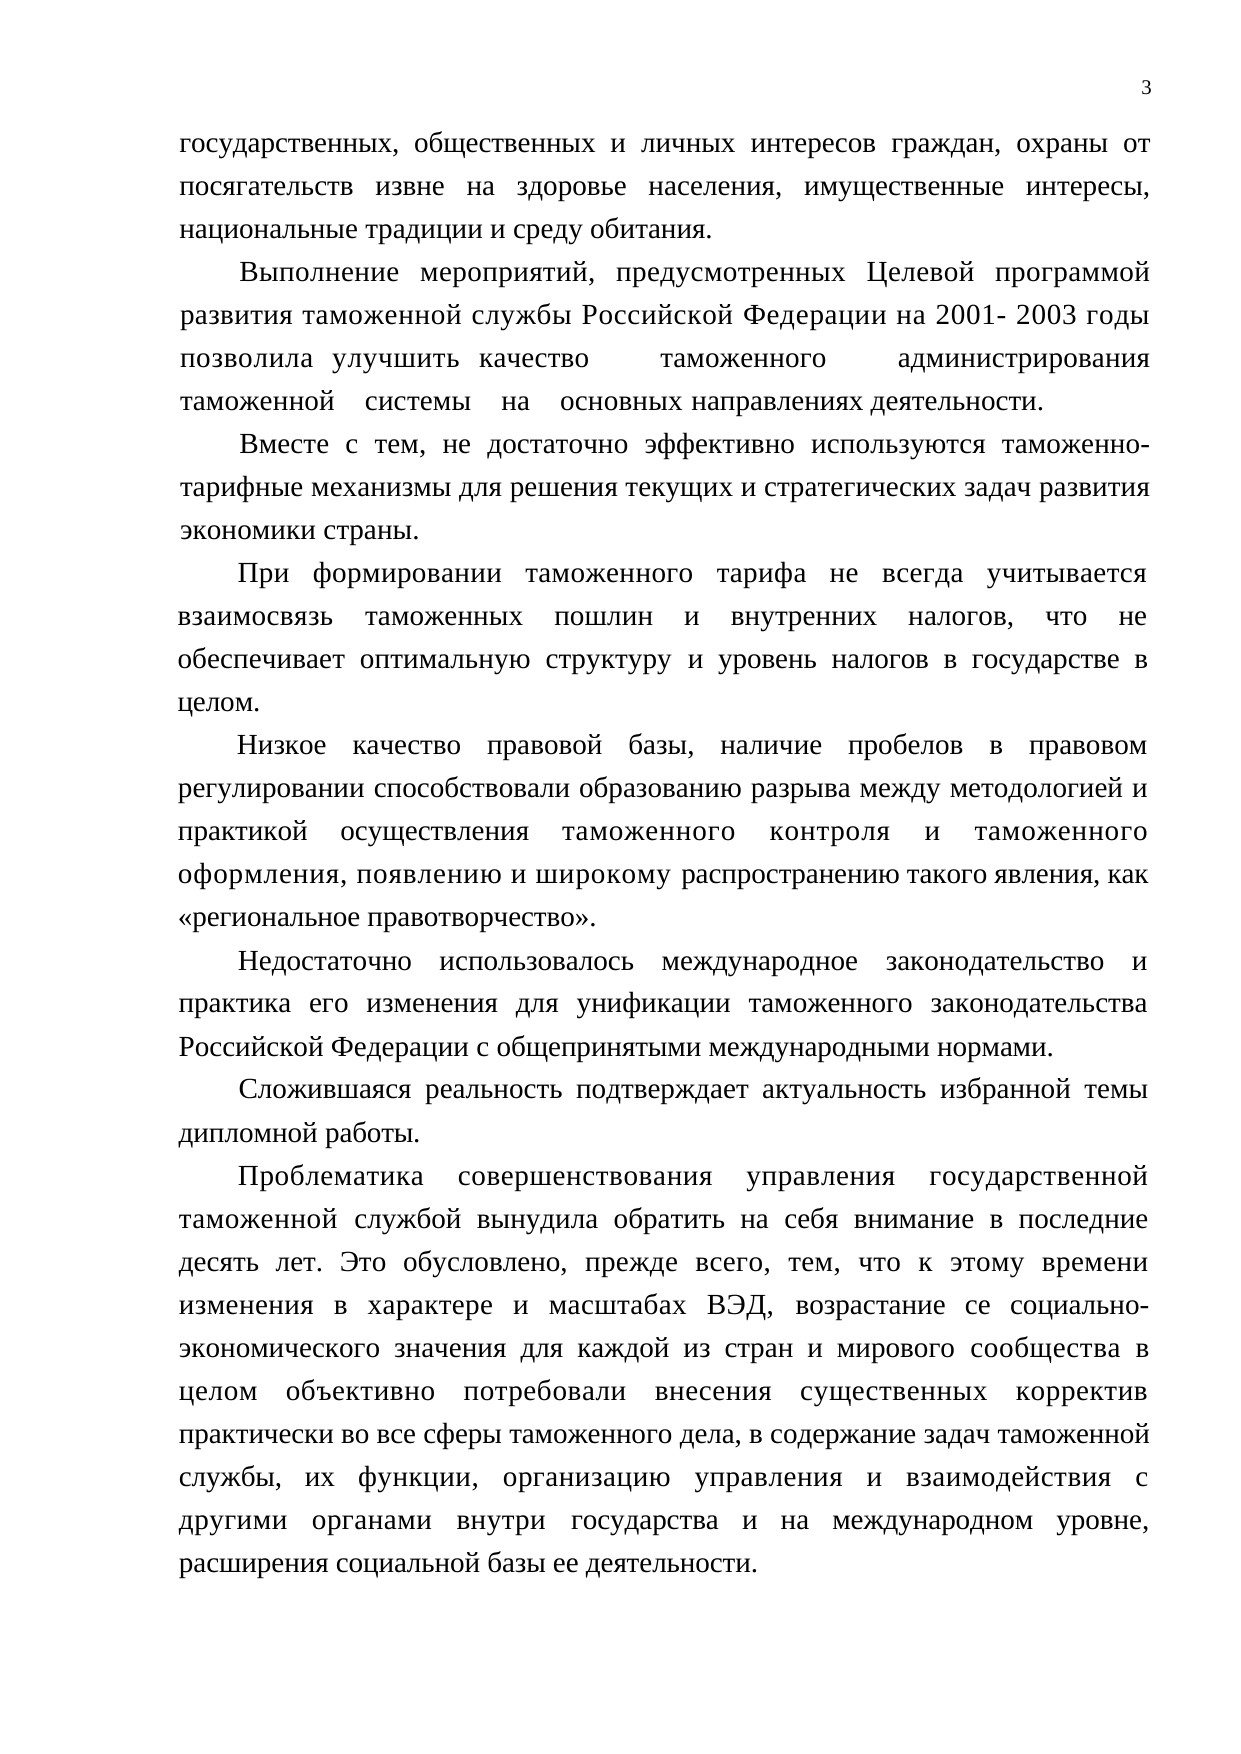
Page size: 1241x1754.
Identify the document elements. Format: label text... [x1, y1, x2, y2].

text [179, 118, 1151, 247]
text Низкое качество правовой базы, наличие пробелов в правовом регулировании способствовали образованию разрыва между методологией и практикой осуществления таможенного контроля и таможенного оформления, появлению и широкому распространению такого явления, как «региональное правотворчество». [178, 720, 1148, 936]
text Выполнение мероприятий, предусмотренных Целевой программой развития таможенной службы Российской Федерации на 2001- 2003 годы позволила улучшить качество таможенного администрирования таможенной системы на основных направлениях деятельности. [180, 247, 1152, 419]
text При формировании таможенного тарифа не всегда учитывается взаимосвязь таможенных пошлин и внутренних налогов, что не обеспечивает оптимальную структуру и уровень налогов в государстве в целом. [177, 548, 1148, 720]
text Проблематика совершенствования управления государственной таможенной службой вынудила обратить на себя внимание в последние десять лет. Это обусловлено, прежде всего, тем, что к этому времени изменения в характере и масштабах ВЭД, возрастание се социально-экономического значения для каждой из стран и мирового сообщества в целом объективно потребовали внесения существенных корректив практически во все сферы таможенного дела, в содержание задач таможенной службы, их функции, организацию управления и взаимодействия с другими органами внутри государства и на международном уровне, расширения социальной базы ее деятельности. [179, 1151, 1149, 1581]
text Сложившаяся реальность подтверждает актуальность избранной темы дипломной работы. [178, 1064, 1148, 1151]
text Недостаточно использовалось международное законодательство и практика его изменения для унификации таможенного законодательства Российской Федерации с общепринятыми международными нормами. [178, 936, 1148, 1064]
text Вместе с тем, не достаточно эффективно используются таможенно-тарифные механизмы для решения текущих и стратегических задач развития экономики страны. [180, 419, 1152, 548]
